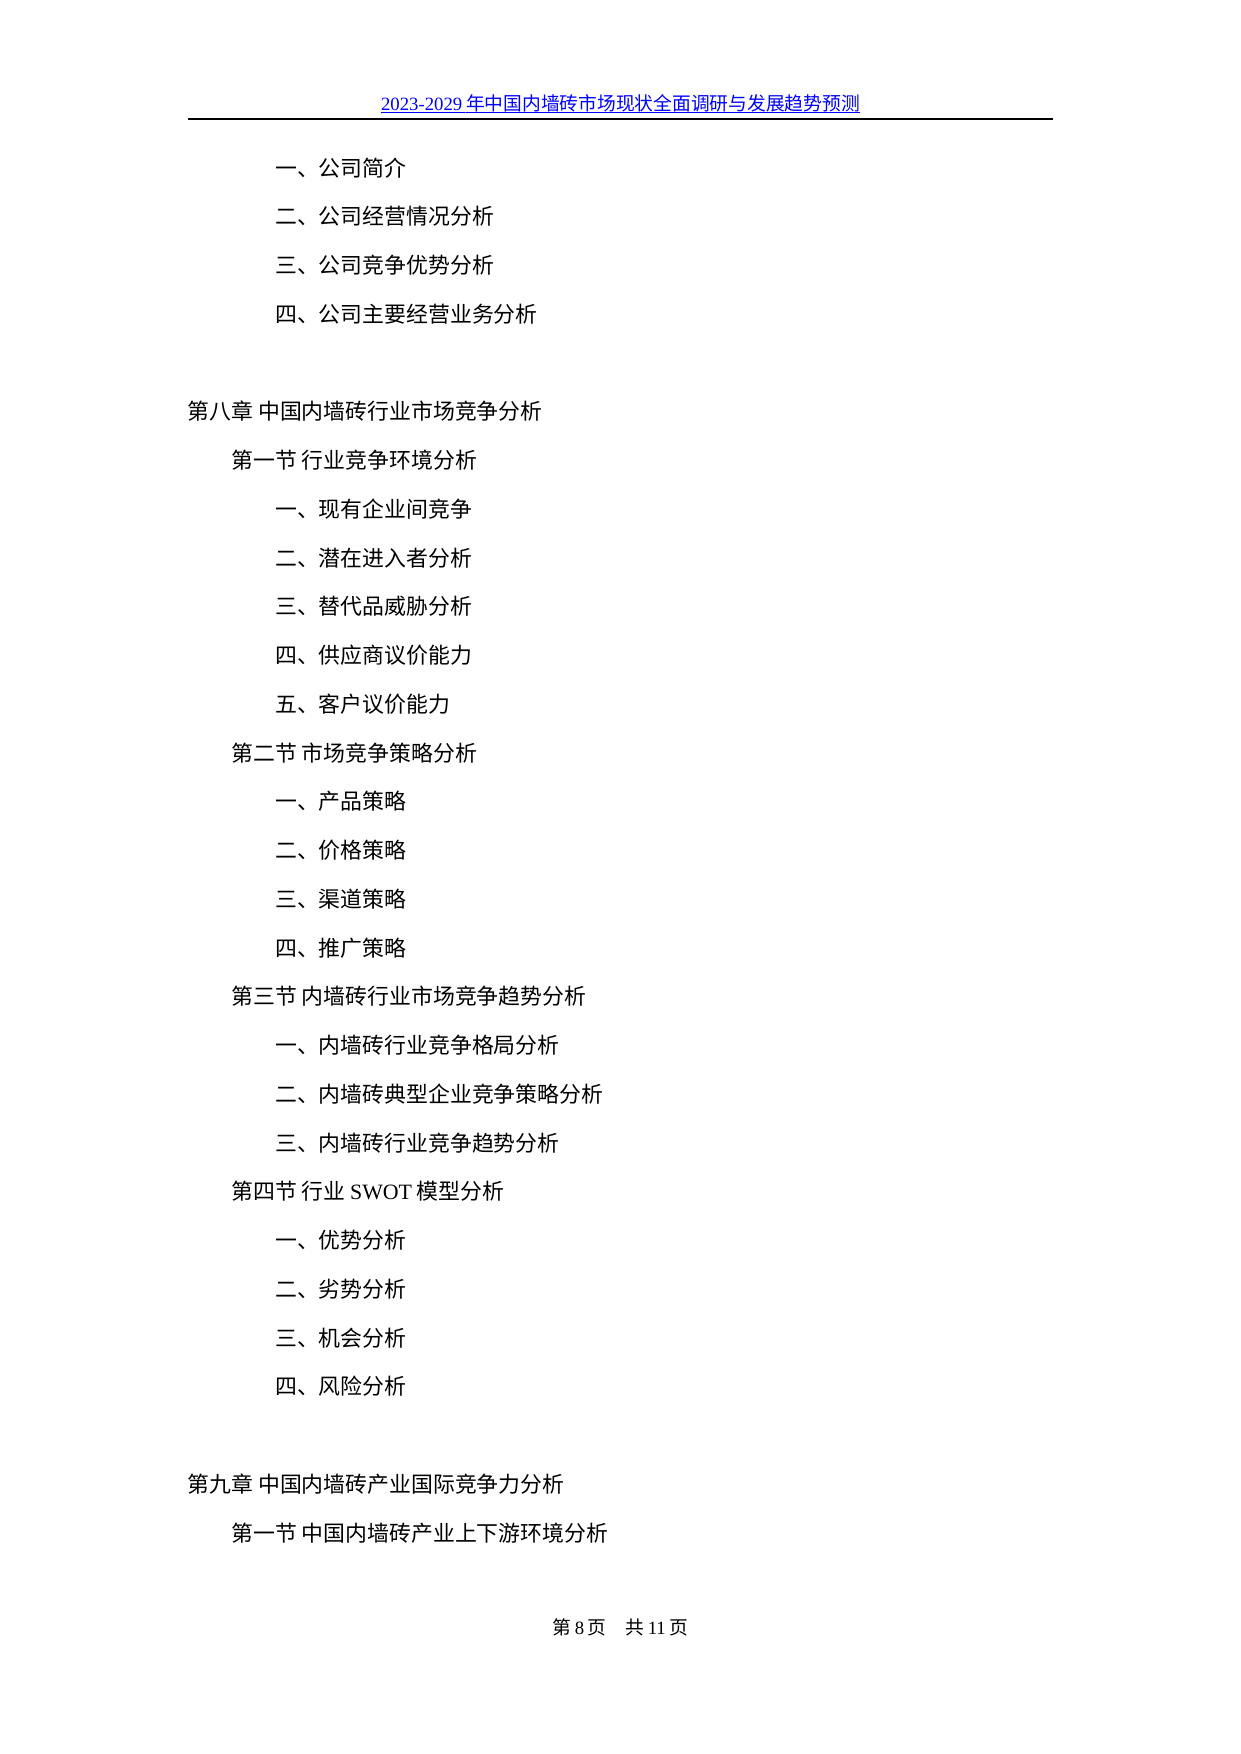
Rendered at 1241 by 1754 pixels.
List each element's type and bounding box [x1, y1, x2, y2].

text [187, 150, 1053, 1548]
